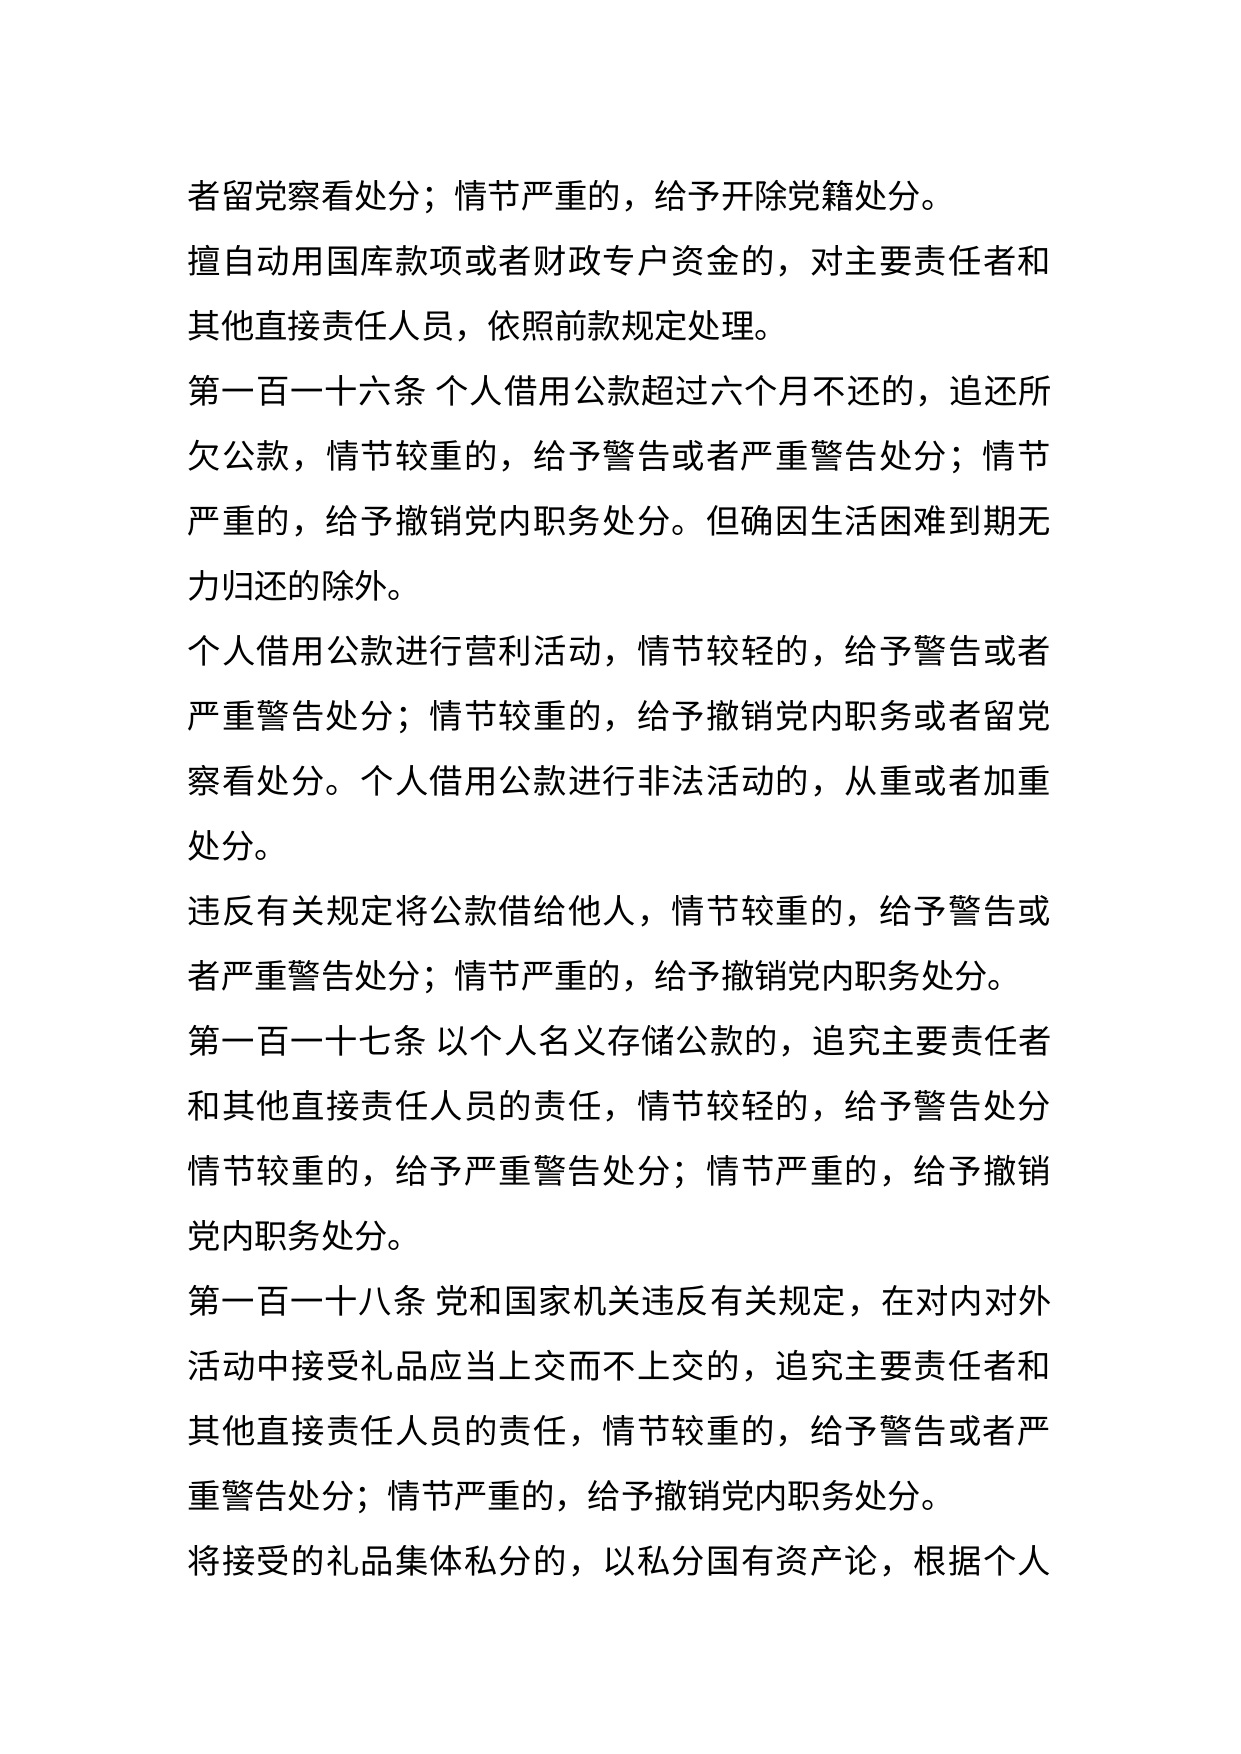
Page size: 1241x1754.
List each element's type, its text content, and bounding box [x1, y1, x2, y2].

text 第一百一十六条 个人借用公款超过六个月不还的，追还所欠公款，情节较重的，给予警告或者严重警告处分；情节严重的，给予撤销党内职务处分。但确因生活困难到期无力归还的除外。 [187, 357, 1053, 617]
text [187, 162, 1053, 227]
text 第一百一十七条 以个人名义存储公款的，追究主要责任者和其他直接责任人员的责任，情节较轻的，给予警告处分；情节较重的，给予严重警告处分；情节严重的，给予撤销党内职务处分。 [187, 1007, 1053, 1267]
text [187, 1527, 1053, 1592]
text 个人借用公款进行营利活动，情节较轻的，给予警告或者严重警告处分；情节较重的，给予撤销党内职务或者留党察看处分。个人借用公款进行非法活动的，从重或者加重处分。 [187, 617, 1053, 877]
text 违反有关规定将公款借给他人，情节较重的，给予警告或者严重警告处分；情节严重的，给予撤销党内职务处分。 [187, 877, 1053, 1007]
text 第一百一十八条 党和国家机关违反有关规定，在对内对外活动中接受礼品应当上交而不上交的，追究主要责任者和其他直接责任人员的责任，情节较重的，给予警告或者严重警告处分；情节严重的，给予撤销党内职务处分。 [187, 1267, 1053, 1527]
text 擅自动用国库款项或者财政专户资金的，对主要责任者和其他直接责任人员，依照前款规定处理。 [187, 227, 1053, 357]
